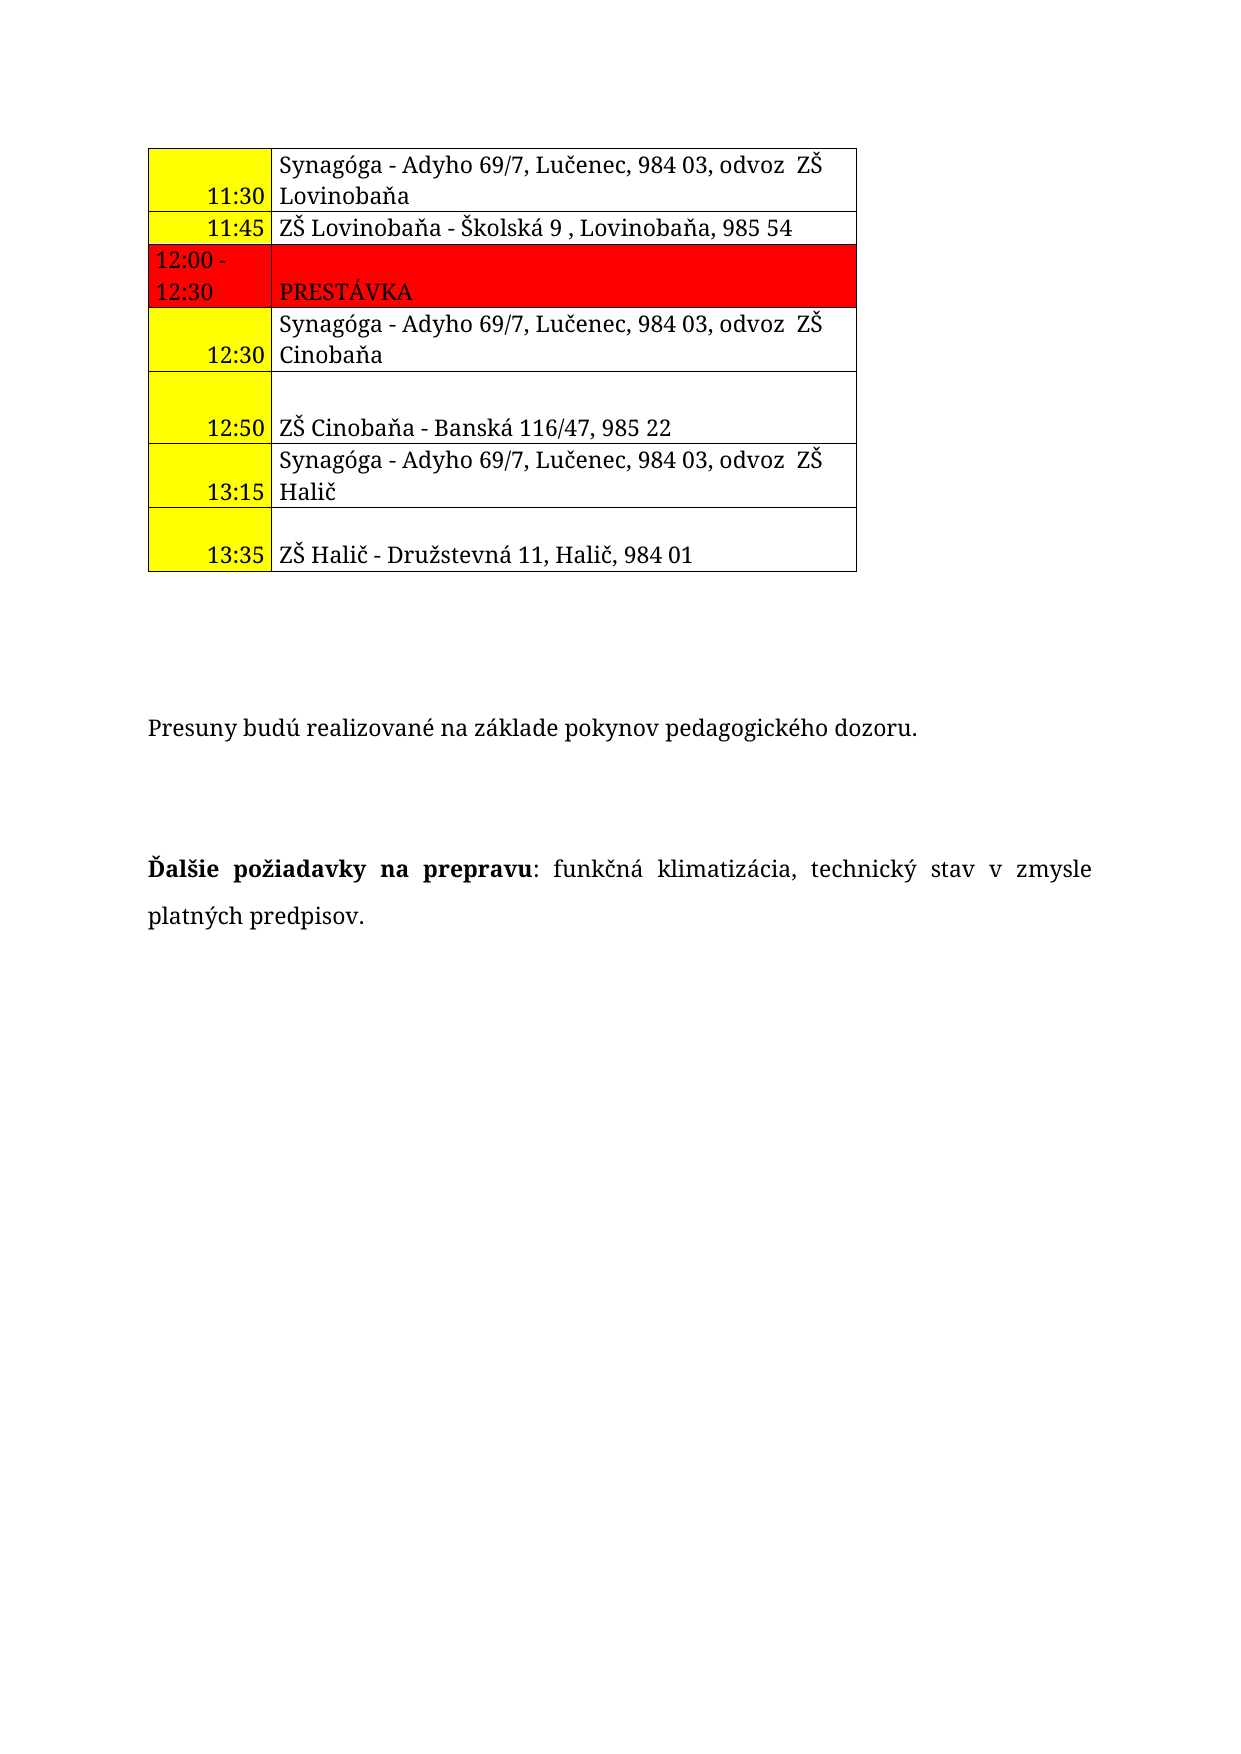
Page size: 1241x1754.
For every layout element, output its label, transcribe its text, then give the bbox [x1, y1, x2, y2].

table_cell 13:35 [149, 508, 271, 571]
table_cell ZŠ Cinobaňa - Banská 116/47, 985 22 [272, 372, 856, 443]
table_cell Synagóga - Adyho 69/7, Lučenec, 984 03, odvoz ZŠ Cinobaňa [272, 308, 856, 371]
table_cell 12:30 [149, 308, 271, 371]
table_cell 11:45 [149, 212, 271, 243]
table_cell ZŠ Halič - Družstevná 11, Halič, 984 01 [272, 508, 856, 571]
text Ďalšie požiadavky na prepravu: funkčná klimatizácia, technický stav v zmysle platných predpisov. [148, 853, 1093, 931]
table_cell 13:15 [149, 444, 271, 507]
table_cell PRESTÁVKA [272, 245, 856, 307]
table_cell ZŠ Lovinobaňa - Školská 9 , Lovinobaňa, 985 54 [272, 212, 856, 243]
table_cell Synagóga - Adyho 69/7, Lučenec, 984 03, odvoz ZŠ Lovinobaňa [272, 149, 856, 211]
text Presuny budú realizované na základe pokynov pedagogického dozoru. [148, 712, 1093, 743]
table_cell 11:30 [149, 149, 271, 211]
table_cell Synagóga - Adyho 69/7, Lučenec, 984 03, odvoz ZŠ Halič [272, 444, 856, 507]
table_cell 12:00 - 12:30 [149, 245, 271, 307]
table_cell 12:50 [149, 372, 271, 443]
